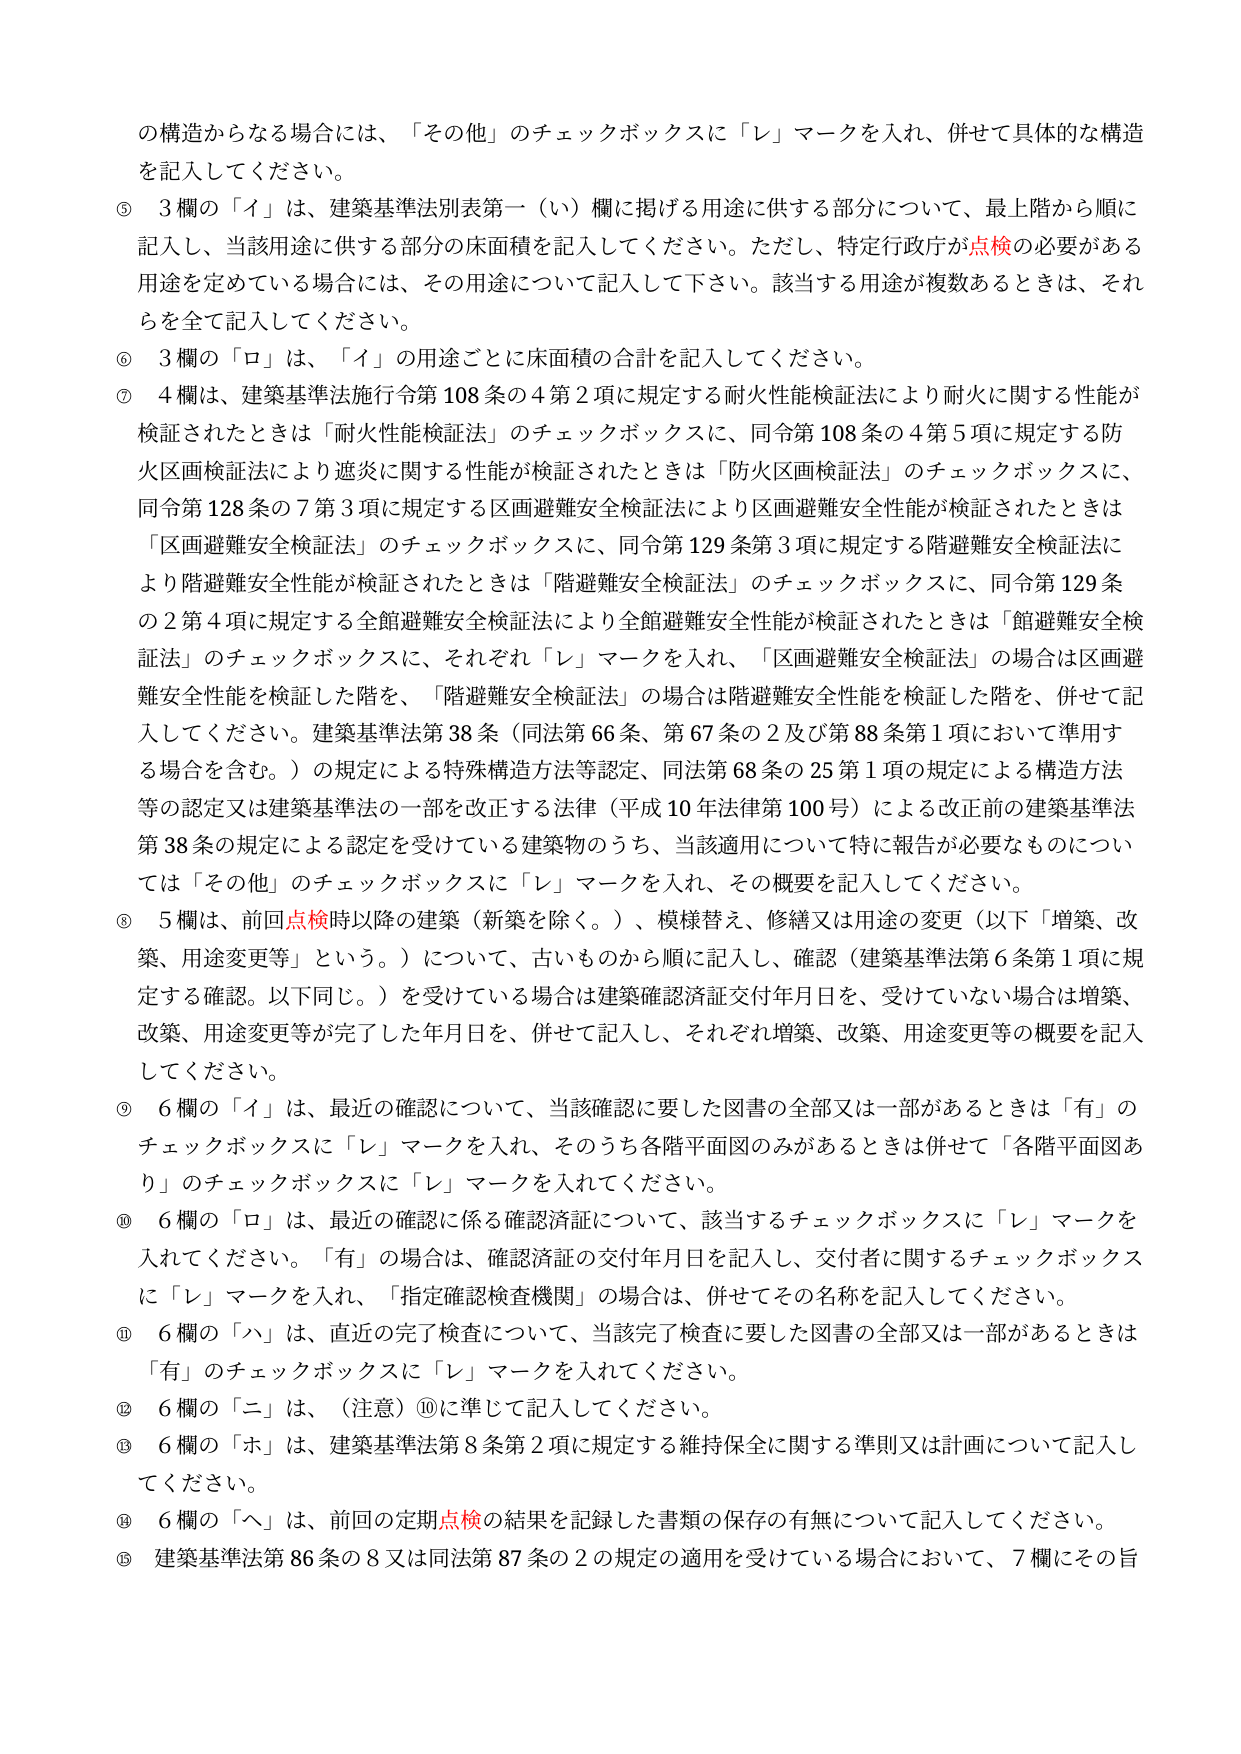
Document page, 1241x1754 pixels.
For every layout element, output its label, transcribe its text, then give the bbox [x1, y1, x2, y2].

text ⑨ ６欄の「イ」は、最近の確認について、当該確認に要した図書の全部又は一部があるときは「有」のチェックボックスに「レ」マークを入れ、そのうち各階平面図のみがあるときは併せて「各階平面図あり」のチェックボックスに「レ」マークを入れてください。 [116, 1088, 1144, 1201]
text ⑪ ６欄の「ハ」は、直近の完了検査について、当該完了検査に要した図書の全部又は一部があるときは「有」のチェックボックスに「レ」マークを入れてください。 [116, 1313, 1144, 1388]
text ⑧ ５欄は、前回点検時以降の建築（新築を除く。）、模様替え、修繕又は用途の変更（以下「増築、改築、用途変更等」という。）について、古いものから順に記入し、確認（建築基準法第６条第１項に規定する確認。以下同じ。）を受けている場合は建築確認済証交付年月日を、受けていない場合は増築、改築、用途変更等が完了した年月日を、併せて記入し、それぞれ増築、改築、用途変更等の概要を記入してください。 [116, 901, 1144, 1088]
text ⑫ ６欄の「ニ」は、（注意）⑩に準じて記入してください。 [116, 1388, 1144, 1426]
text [116, 113, 1144, 188]
text ⑤ ３欄の「イ」は、建築基準法別表第一（い）欄に掲げる用途に供する部分について、最上階から順に記入し、当該用途に供する部分の床面積を記入してください。ただし、特定行政庁が点検の必要がある用途を定めている場合には、その用途について記入して下さい。該当する用途が複数あるときは、それらを全て記入してください。 [116, 188, 1144, 338]
text ⑬ ６欄の「ホ」は、建築基準法第８条第２項に規定する維持保全に関する準則又は計画について記入してください。 [116, 1426, 1144, 1501]
text ⑥ ３欄の「ロ」は、「イ」の用途ごとに床面積の合計を記入してください。 [116, 338, 1144, 376]
text ⑦ ４欄は、建築基準法施行令第108条の４第２項に規定する耐火性能検証法により耐火に関する性能が検証されたときは「耐火性能検証法」のチェックボックスに、同令第108条の４第５項に規定する防火区画検証法により遮炎に関する性能が検証されたときは「防火区画検証法」のチェックボックスに、同令第128条の７第３項に規定する区画避難安全検証法により区画避難安全性能が検証されたときは「区画避難安全検証法」のチェックボックスに、同令第129条第３項に規定する階避難安全検証法により階避難安全性能が検証されたときは「階避難安全検証法」のチェックボックスに、同令第129条の２第４項に規定する全館避難安全検証法により全館避難安全性能が検証されたときは「館避難安全検証法」のチェックボックスに、それぞれ「レ」マークを入れ、「区画避難安全検証法」の場合は区画避難安全性能を検証した階を、「階避難安全検証法」の場合は階避難安全性能を検証した階を、併せて記入してください。建築基準法第38条（同法第66条、第67条の２及び第88条第１項において準用する場合を含む。）の規定による特殊構造方法等認定、同法第68条の25第１項の規定による構造方法等の認定又は建築基準法の一部を改正する法律（平成10年法律第100号）による改正前の建築基準法第38条の規定による認定を受けている建築物のうち、当該適用について特に報告が必要なものについては「その他」のチェックボックスに「レ」マークを入れ、その概要を記入してください。 [116, 376, 1144, 901]
text ⑩ ６欄の「ロ」は、最近の確認に係る確認済証について、該当するチェックボックスに「レ」マークを入れてください。「有」の場合は、確認済証の交付年月日を記入し、交付者に関するチェックボックスに「レ」マークを入れ、「指定確認検査機関」の場合は、併せてその名称を記入してください。 [116, 1201, 1144, 1313]
text ⑭ ６欄の「ヘ」は、前回の定期点検の結果を記録した書類の保存の有無について記入してください。 [116, 1501, 1144, 1538]
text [116, 1538, 1144, 1576]
